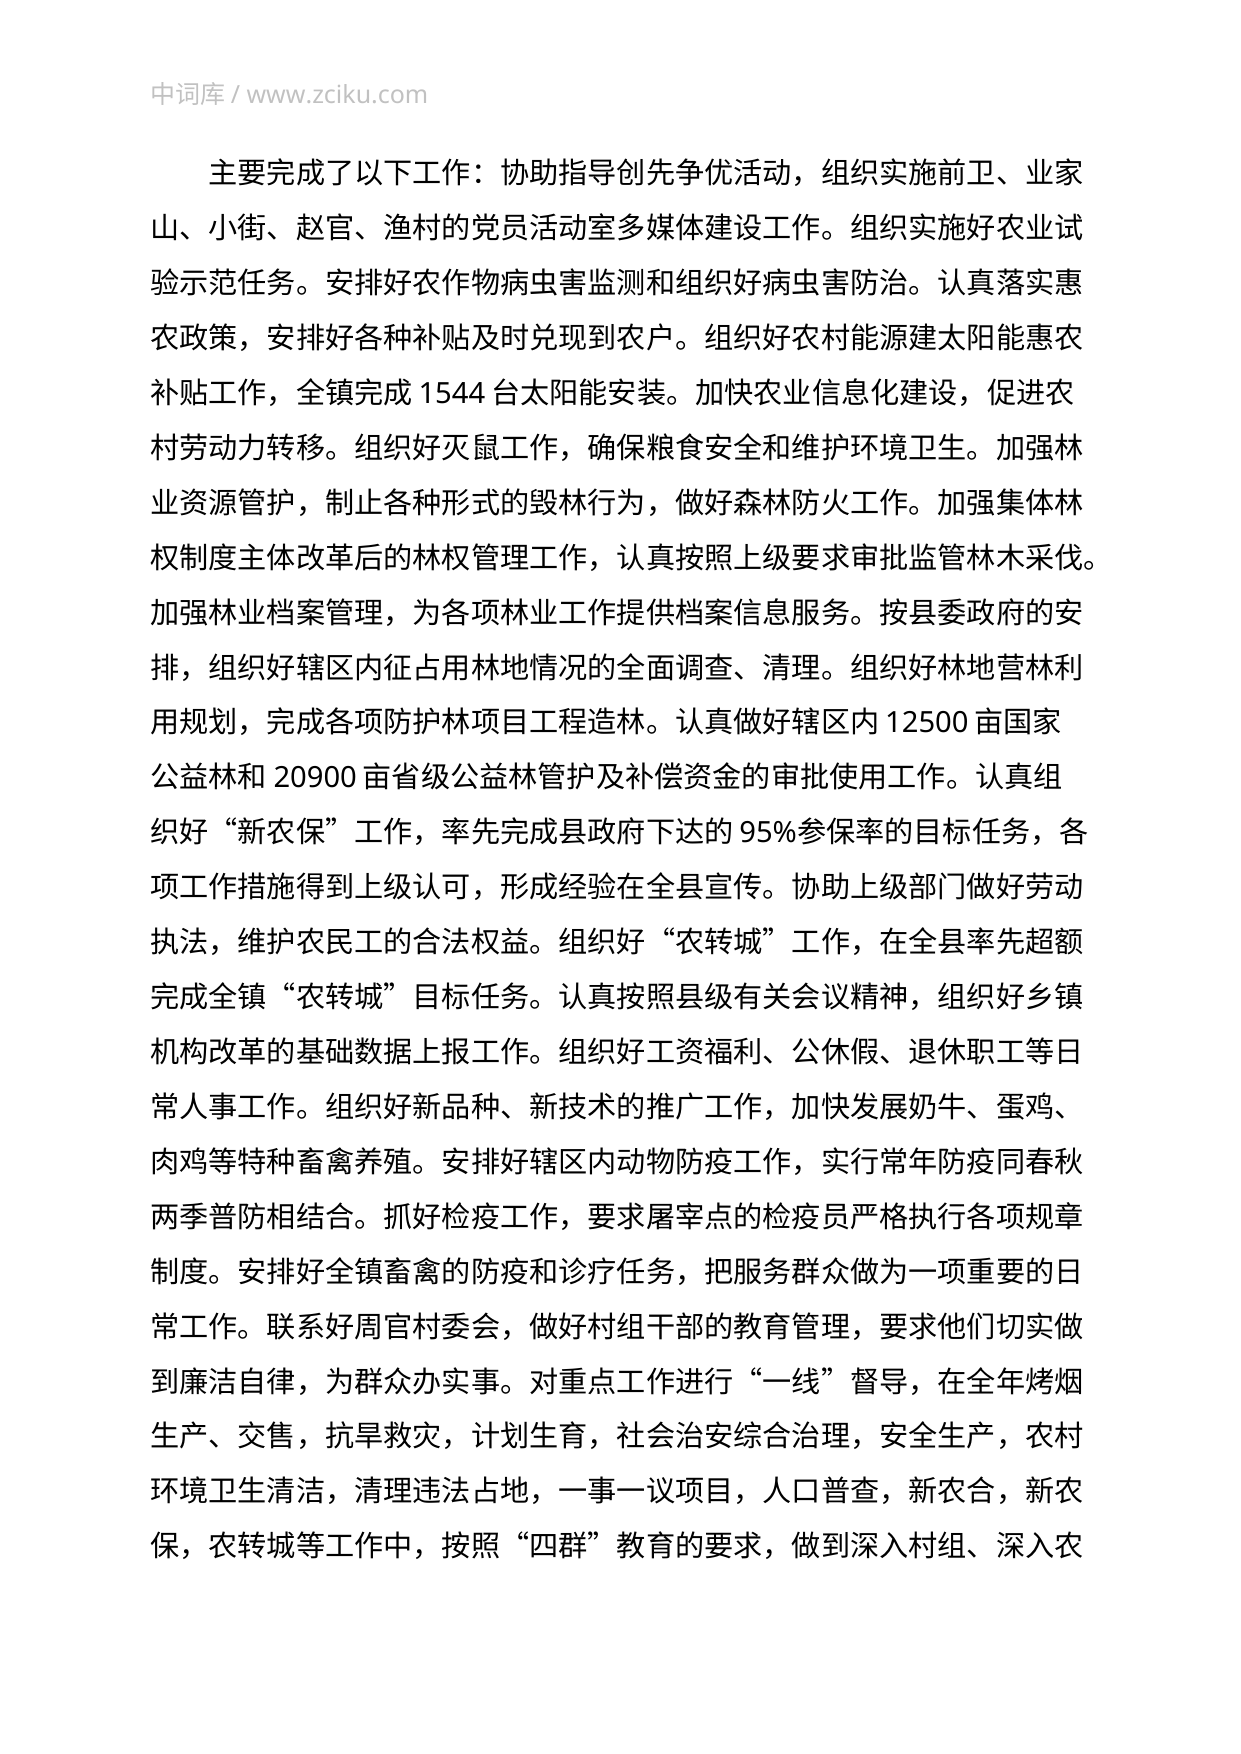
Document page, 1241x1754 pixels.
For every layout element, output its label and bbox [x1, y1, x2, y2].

text [150, 150, 1090, 1565]
